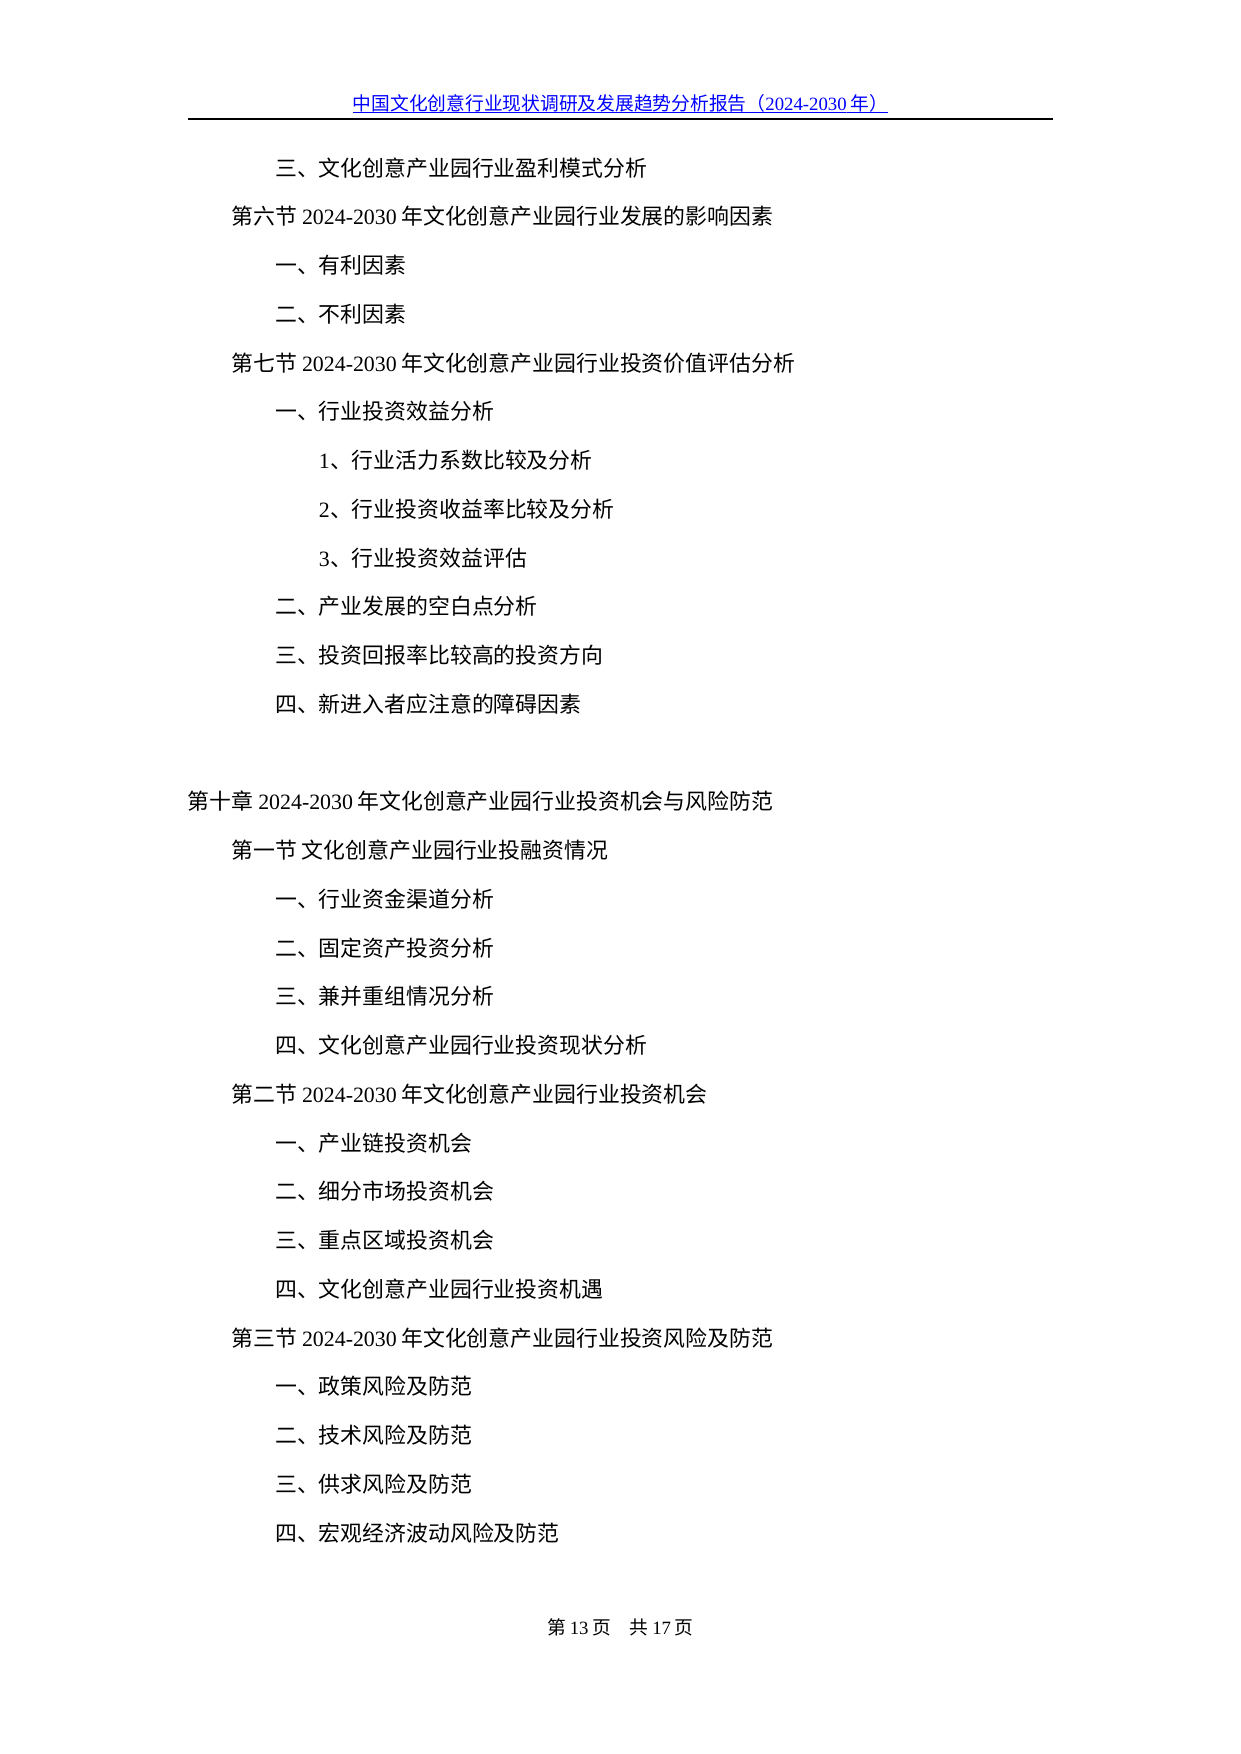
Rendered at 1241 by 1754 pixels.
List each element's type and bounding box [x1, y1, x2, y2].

text [187, 150, 1053, 1548]
